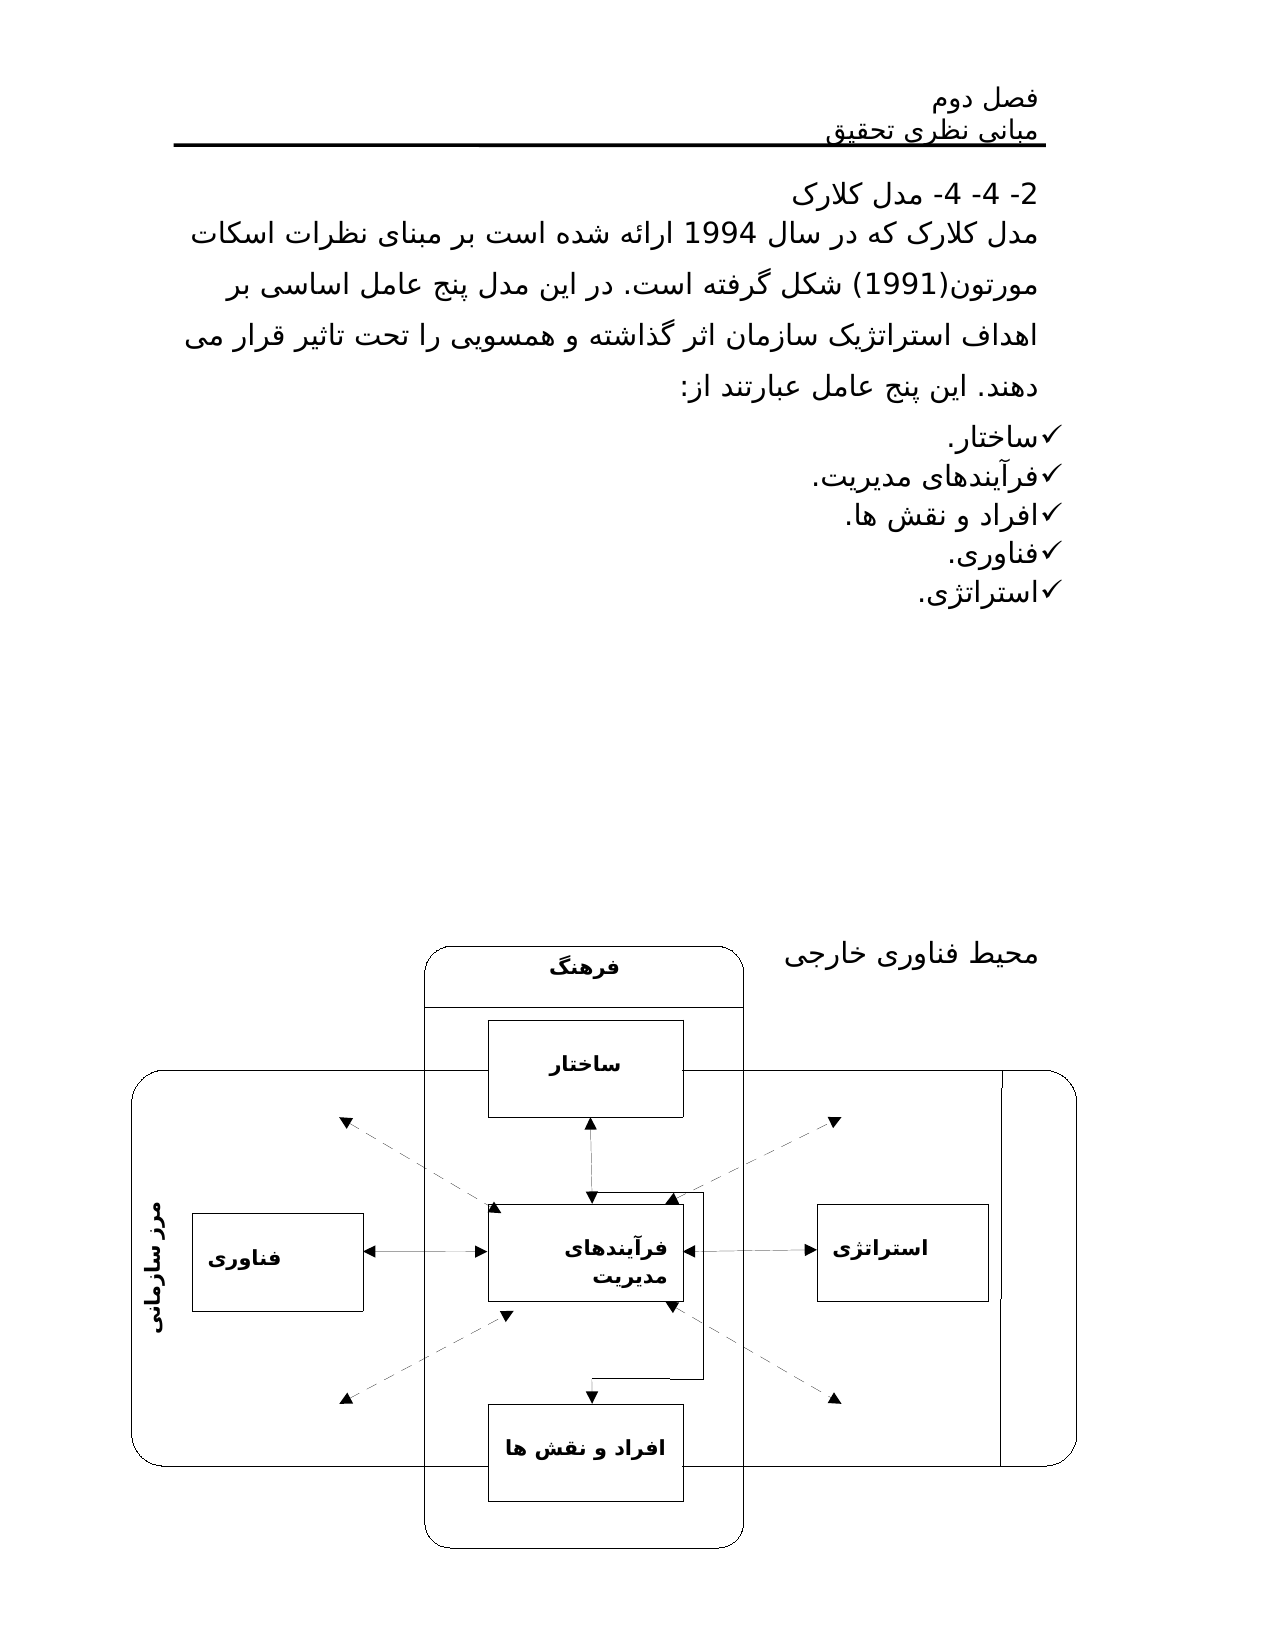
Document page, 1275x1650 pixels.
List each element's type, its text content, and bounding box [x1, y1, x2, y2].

text مدل کلارک که در سال 1994 ارائه شده است بر مبنای نظرات اسکات مورتون(1991) شکل گرفته است. در این مدل پنج عامل اساسی بر اهداف استراتژیک سازمان اثر گذاشته و همسویی را تحت تاثیر قرار می دهند. این پنج عامل عبارتند از: [177, 216, 1039, 403]
list فناوری. [177, 537, 1040, 571]
list ساختار. [177, 420, 1040, 454]
list فرآیندهای مدیریت. [177, 459, 1040, 493]
text 2- 4- 4- مدل کلارک [177, 177, 1039, 211]
list استراتژی. [177, 576, 1040, 610]
text محیط فناوری خارجی [177, 936, 1039, 970]
list افراد و نقش ها. [177, 498, 1040, 532]
